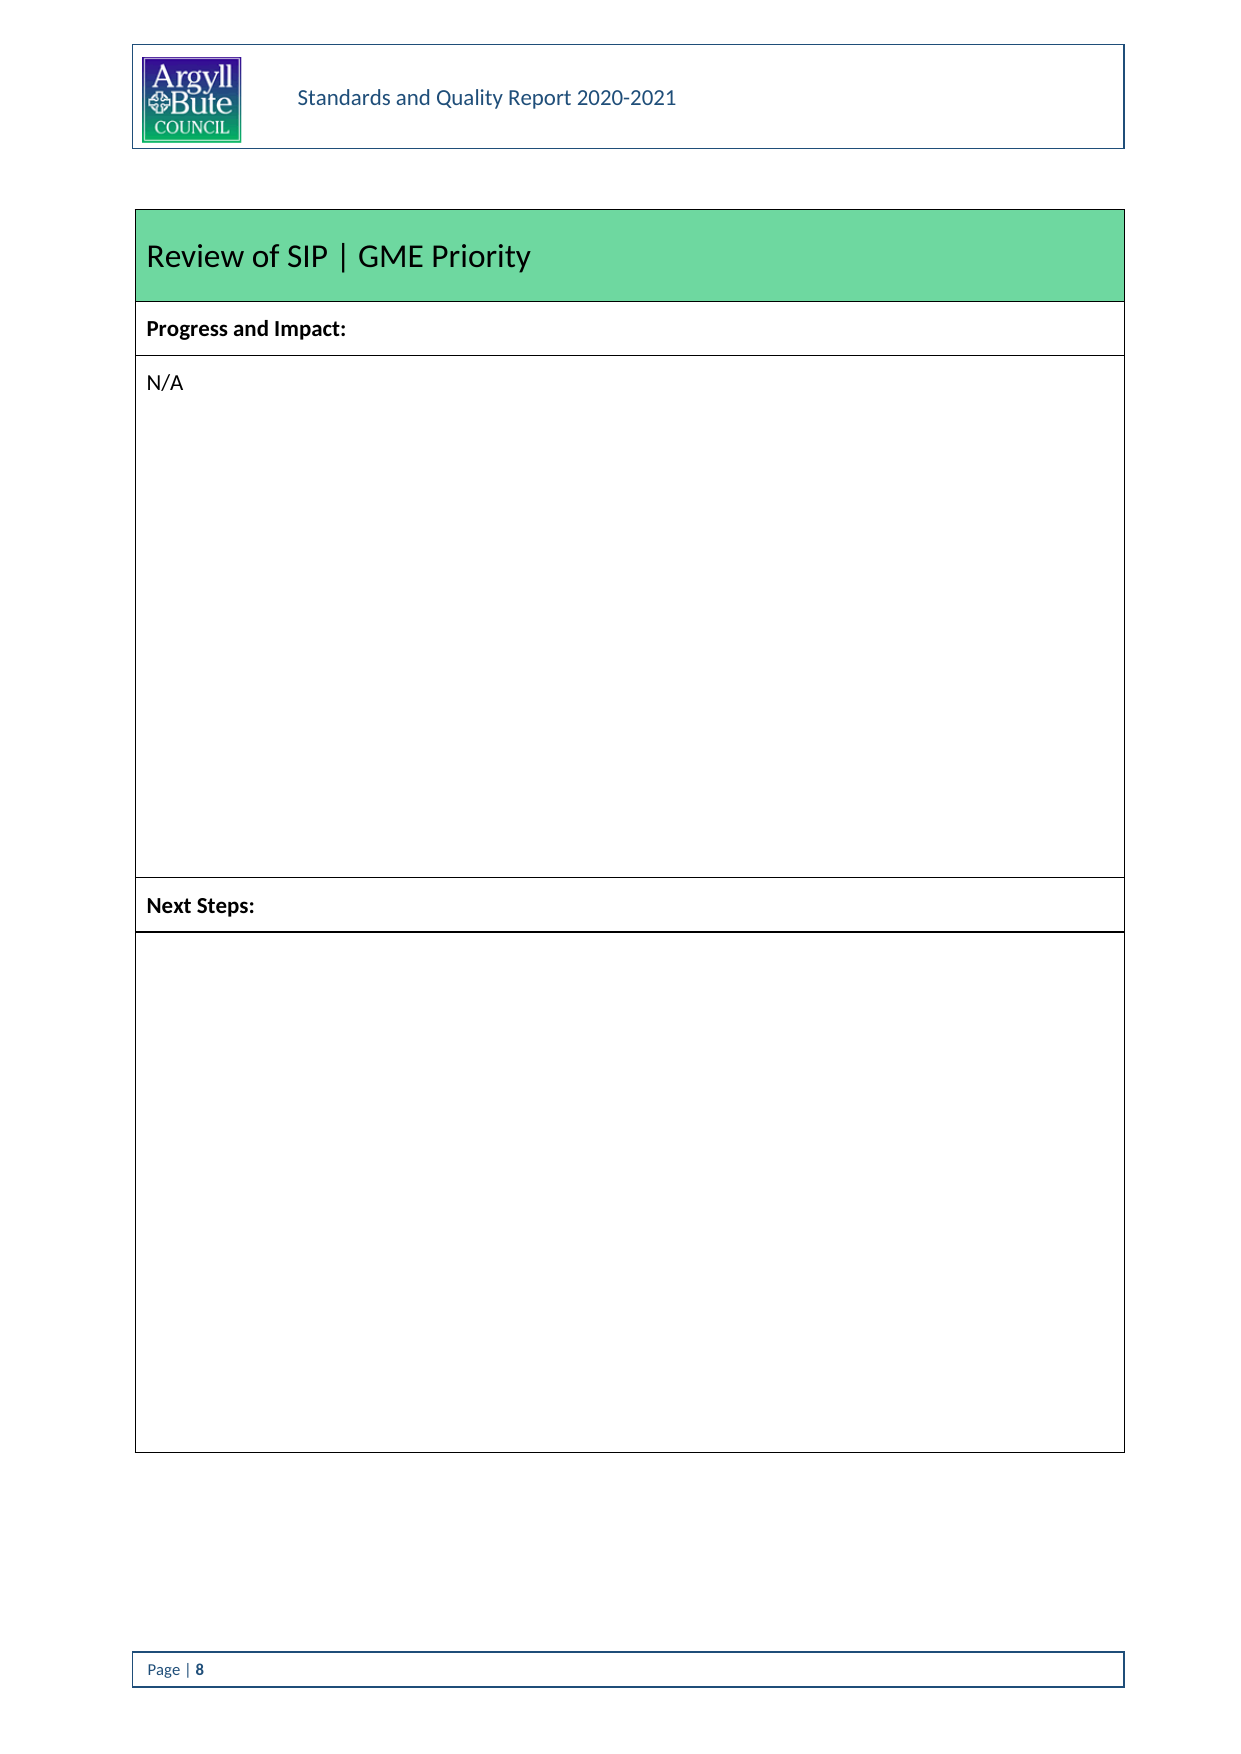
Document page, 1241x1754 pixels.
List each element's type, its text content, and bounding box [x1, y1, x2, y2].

table_cell [136, 933, 1124, 1452]
table_header Review of SIP | GME Priority [136, 210, 1124, 301]
picture [142, 57, 242, 143]
table_cell Next Steps: [136, 878, 1124, 931]
table_cell Progress and Impact: [136, 302, 1124, 355]
table_cell N/A [136, 356, 1124, 877]
